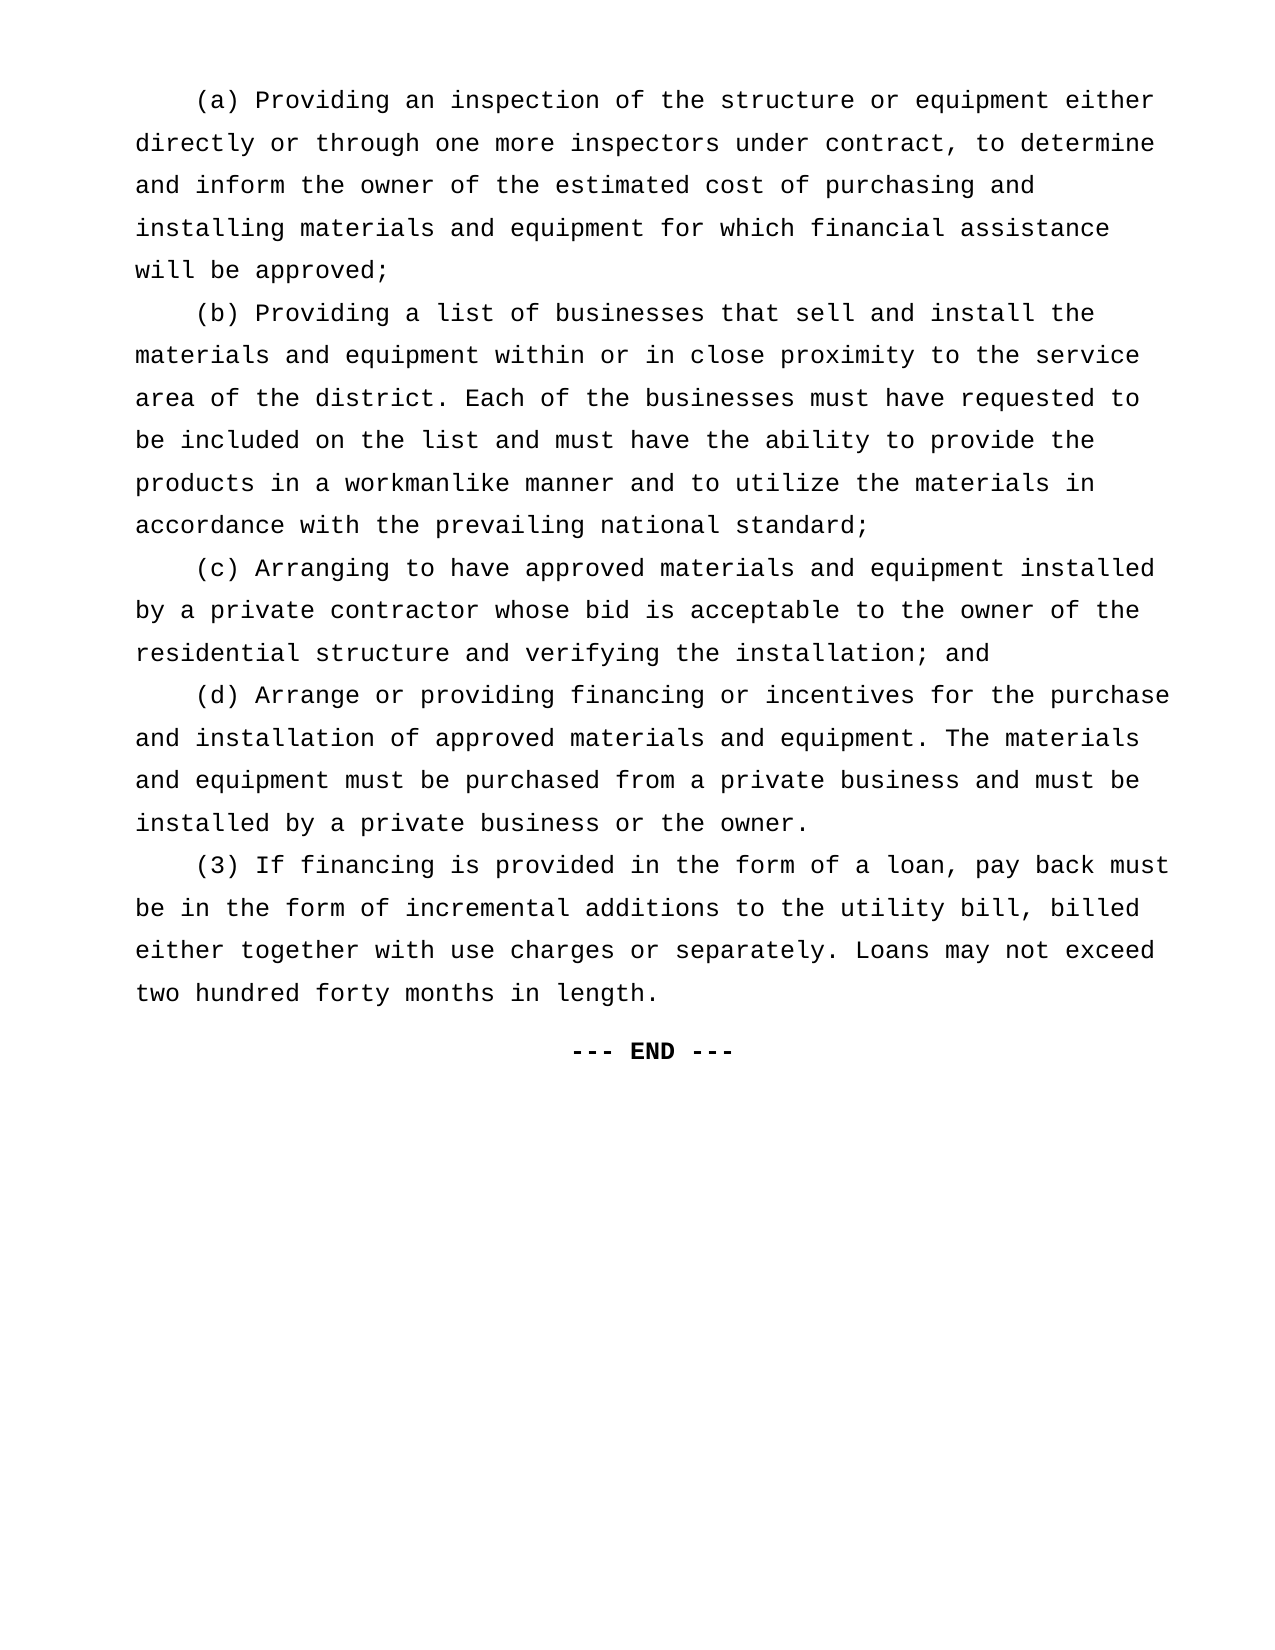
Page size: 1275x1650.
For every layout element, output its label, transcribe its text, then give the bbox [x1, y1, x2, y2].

text (a) Providing an inspection of the structure or equipment either directly or through one more inspectors under contract, to determine and inform the owner of the estimated cost of purchasing and installing materials and equipment for which financial assistance will be approved; [135, 75, 1170, 287]
text (d) Arrange or providing financing or incentives for the purchase and installation of approved materials and equipment. The materials and equipment must be purchased from a private business and must be installed by a private business or the owner. [135, 670, 1170, 840]
text (3) If financing is provided in the form of a loan, pay back must be in the form of incremental additions to the utility bill, billed either together with use charges or separately. Loans may not exceed two hundred forty months in length. [135, 840, 1170, 1010]
text --- END --- [135, 1038, 1170, 1067]
text (c) Arranging to have approved materials and equipment installed by a private contractor whose bid is acceptable to the owner of the residential structure and verifying the installation; and [135, 542, 1170, 670]
text (b) Providing a list of businesses that sell and install the materials and equipment within or in close proximity to the service area of the district. Each of the businesses must have requested to be included on the list and must have the ability to provide the products in a workmanlike manner and to utilize the materials in accordance with the prevailing national standard; [135, 287, 1170, 542]
